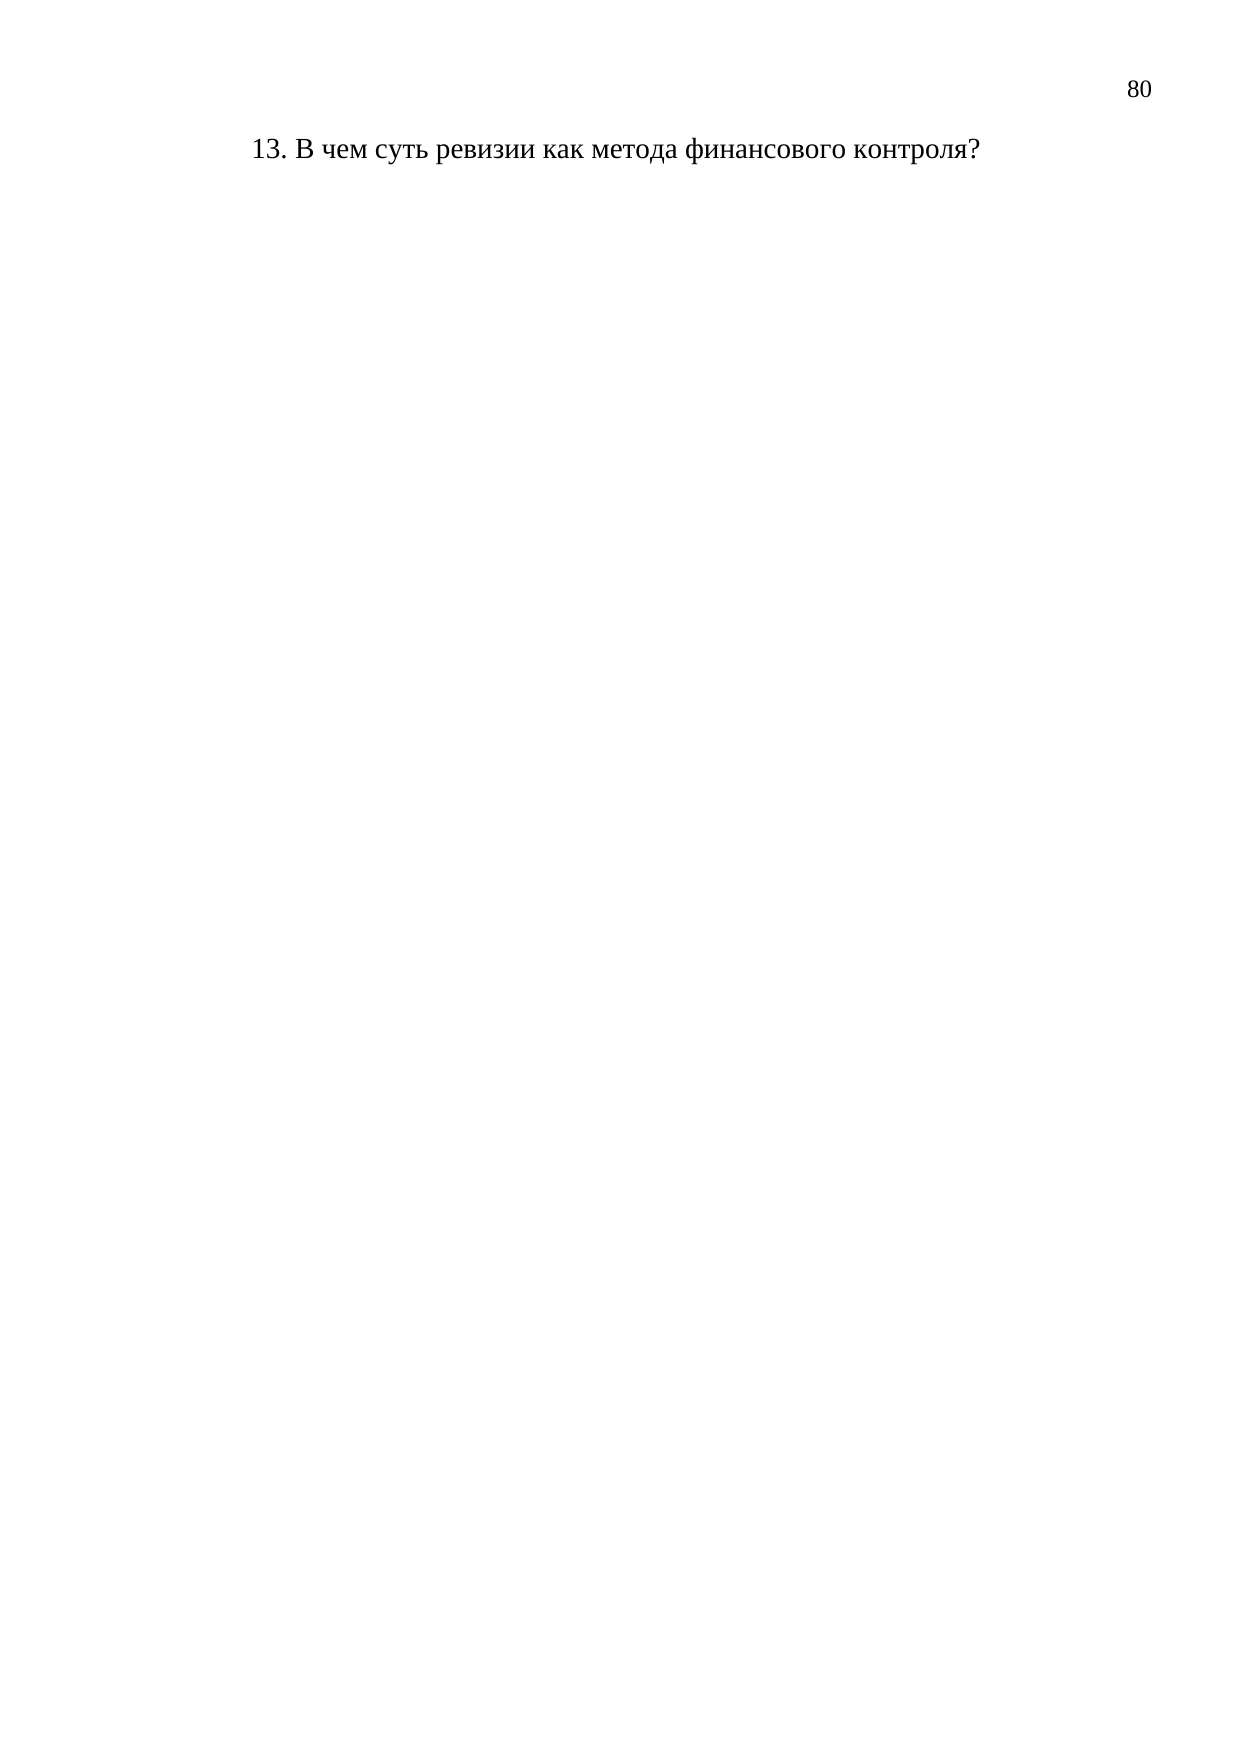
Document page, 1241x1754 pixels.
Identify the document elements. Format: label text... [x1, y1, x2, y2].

text 13. В чем суть ревизии как метода финансового контроля? [177, 131, 1152, 165]
